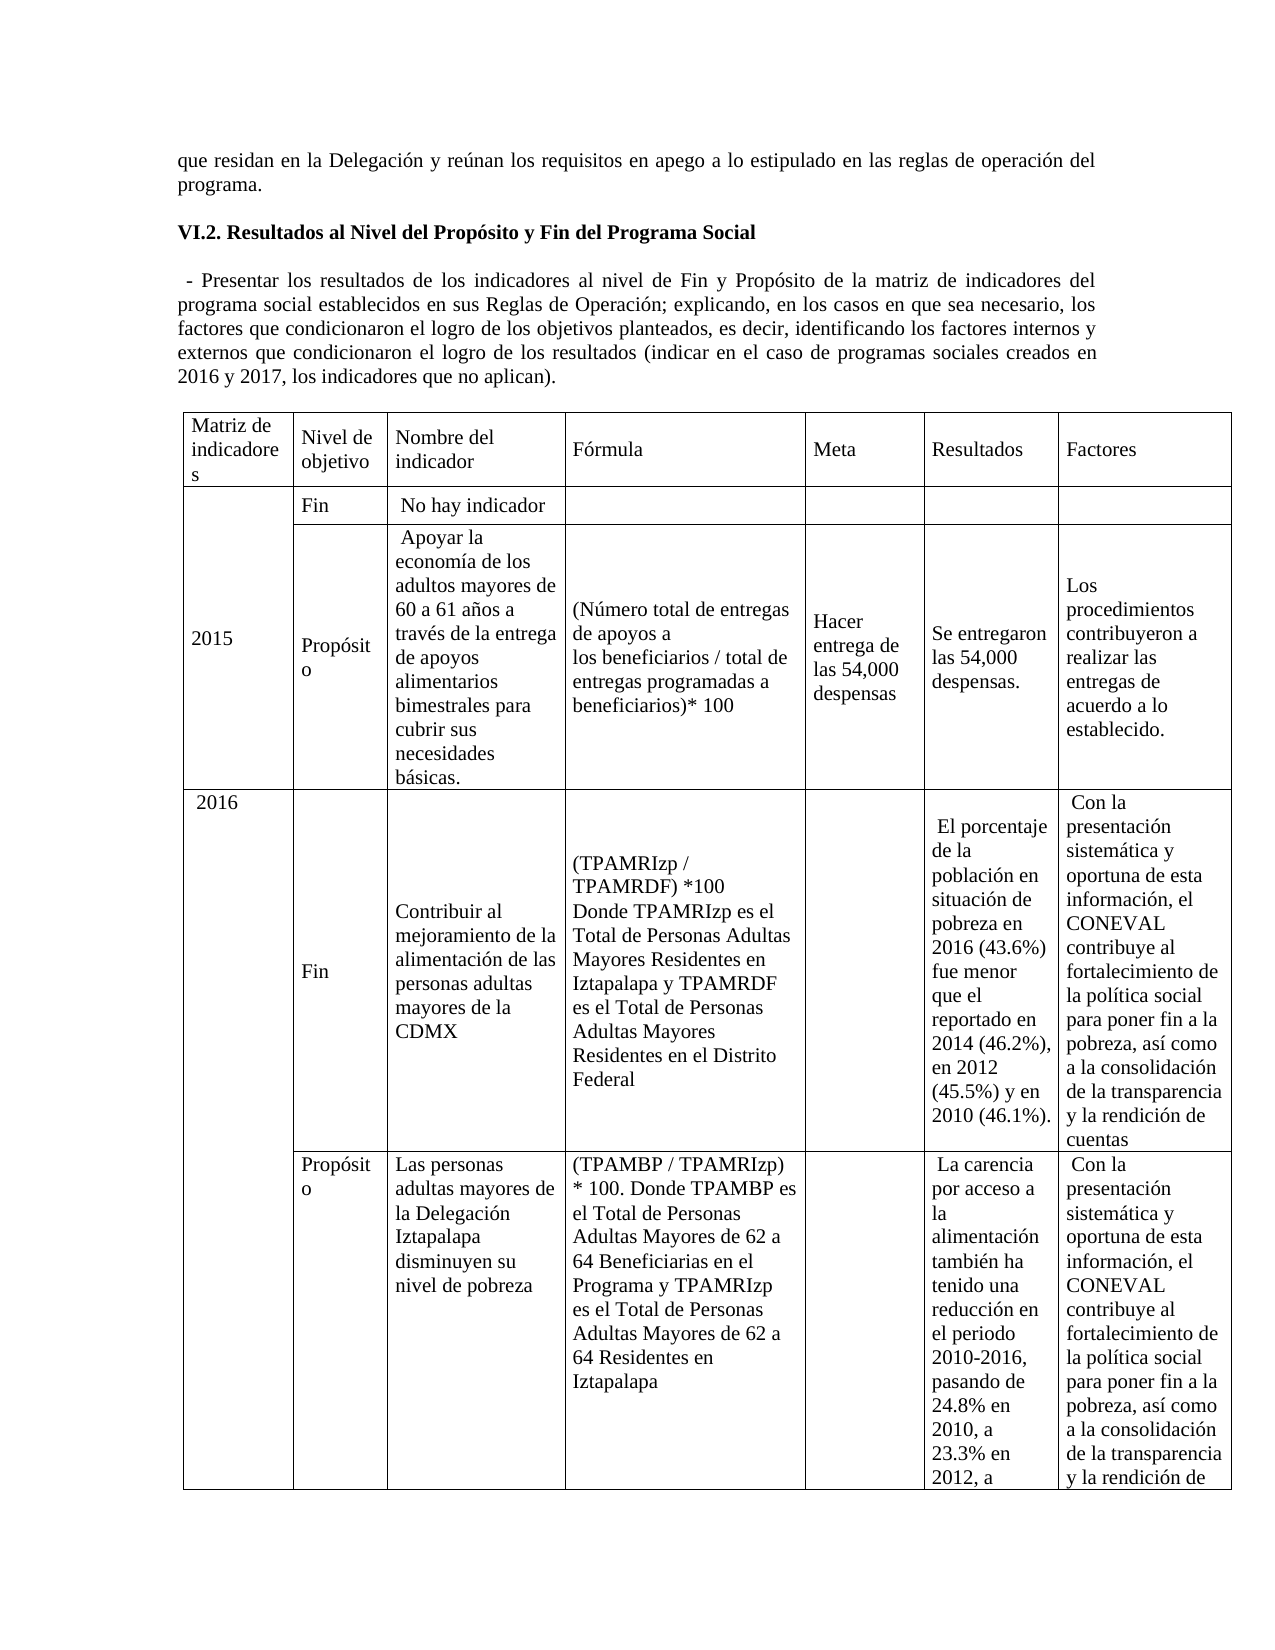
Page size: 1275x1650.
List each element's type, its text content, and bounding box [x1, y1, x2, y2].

table_cell Fin [294, 790, 387, 1151]
table_cell [806, 790, 924, 1151]
table_cell [806, 1152, 924, 1489]
table_cell [1059, 487, 1231, 523]
table_header Resultados [925, 413, 1058, 486]
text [177, 148, 1098, 196]
text - Presentar los resultados de los indicadores al nivel de Fin y Propósito de la matriz de indicadores del programa social establecidos en sus Reglas de Operación; explicando, en los casos en que sea necesario, los factores que condicionaron el logro de los objetivos planteados, es decir, identificando los factores internos y externos que condicionaron el logro de los resultados (indicar en el caso de programas sociales creados en 2016 y 2017, los indicadores que no aplican). [177, 268, 1098, 388]
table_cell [388, 1152, 565, 1489]
table_header Nombre del indicador [388, 413, 565, 486]
table_cell El porcentaje de la población en situación de pobreza en 2016 (43.6%) fue menor que el reportado en 2014 (46.2%), en 2012 (45.5%) y en 2010 (46.1%). [925, 790, 1058, 1151]
table_header Factores [1059, 413, 1231, 486]
table_cell [566, 487, 805, 523]
table_cell No hay indicador [388, 487, 565, 523]
text VI.2. Resultados al Nivel del Propósito y Fin del Programa Social [177, 220, 1098, 244]
table_cell 2015 [184, 487, 293, 789]
table_header Meta [806, 413, 924, 486]
table_cell 2016 [184, 790, 293, 1489]
table_cell Hacer entrega de las 54,000 despensas [806, 525, 924, 789]
table_cell Fin [294, 487, 387, 523]
table_cell Se entregaron las 54,000 despensas. [925, 525, 1058, 789]
table_header Nivel de objetivo [294, 413, 387, 486]
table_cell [925, 1152, 1058, 1489]
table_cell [566, 1152, 805, 1489]
table_cell Propósito [294, 1152, 387, 1489]
table_cell (TPAMRIzp / TPAMRDF) *100 Donde TPAMRIzp es el Total de Personas Adultas Mayores Residentes en Iztapalapa y TPAMRDF es el Total de Personas Adultas Mayores Residentes en el Distrito Federal [566, 790, 805, 1151]
table_cell (Número total de entregas de apoyos a los beneficiarios / total de entregas programadas a beneficiarios)* 100 [566, 525, 805, 789]
table_header Fórmula [566, 413, 805, 486]
table_cell [925, 487, 1058, 523]
table_cell Apoyar la economía de los adultos mayores de 60 a 61 años a través de la entrega de apoyos alimentarios bimestrales para cubrir sus necesidades básicas. [388, 525, 565, 789]
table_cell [1059, 1152, 1231, 1489]
table_header Matriz de indicadores [184, 413, 293, 486]
table_cell Los procedimientos contribuyeron a realizar las entregas de acuerdo a lo establecido. [1059, 525, 1231, 789]
table_cell Propósito [294, 525, 387, 789]
table_cell Contribuir al mejoramiento de la alimentación de las personas adultas mayores de la CDMX [388, 790, 565, 1151]
table_cell [806, 487, 924, 523]
